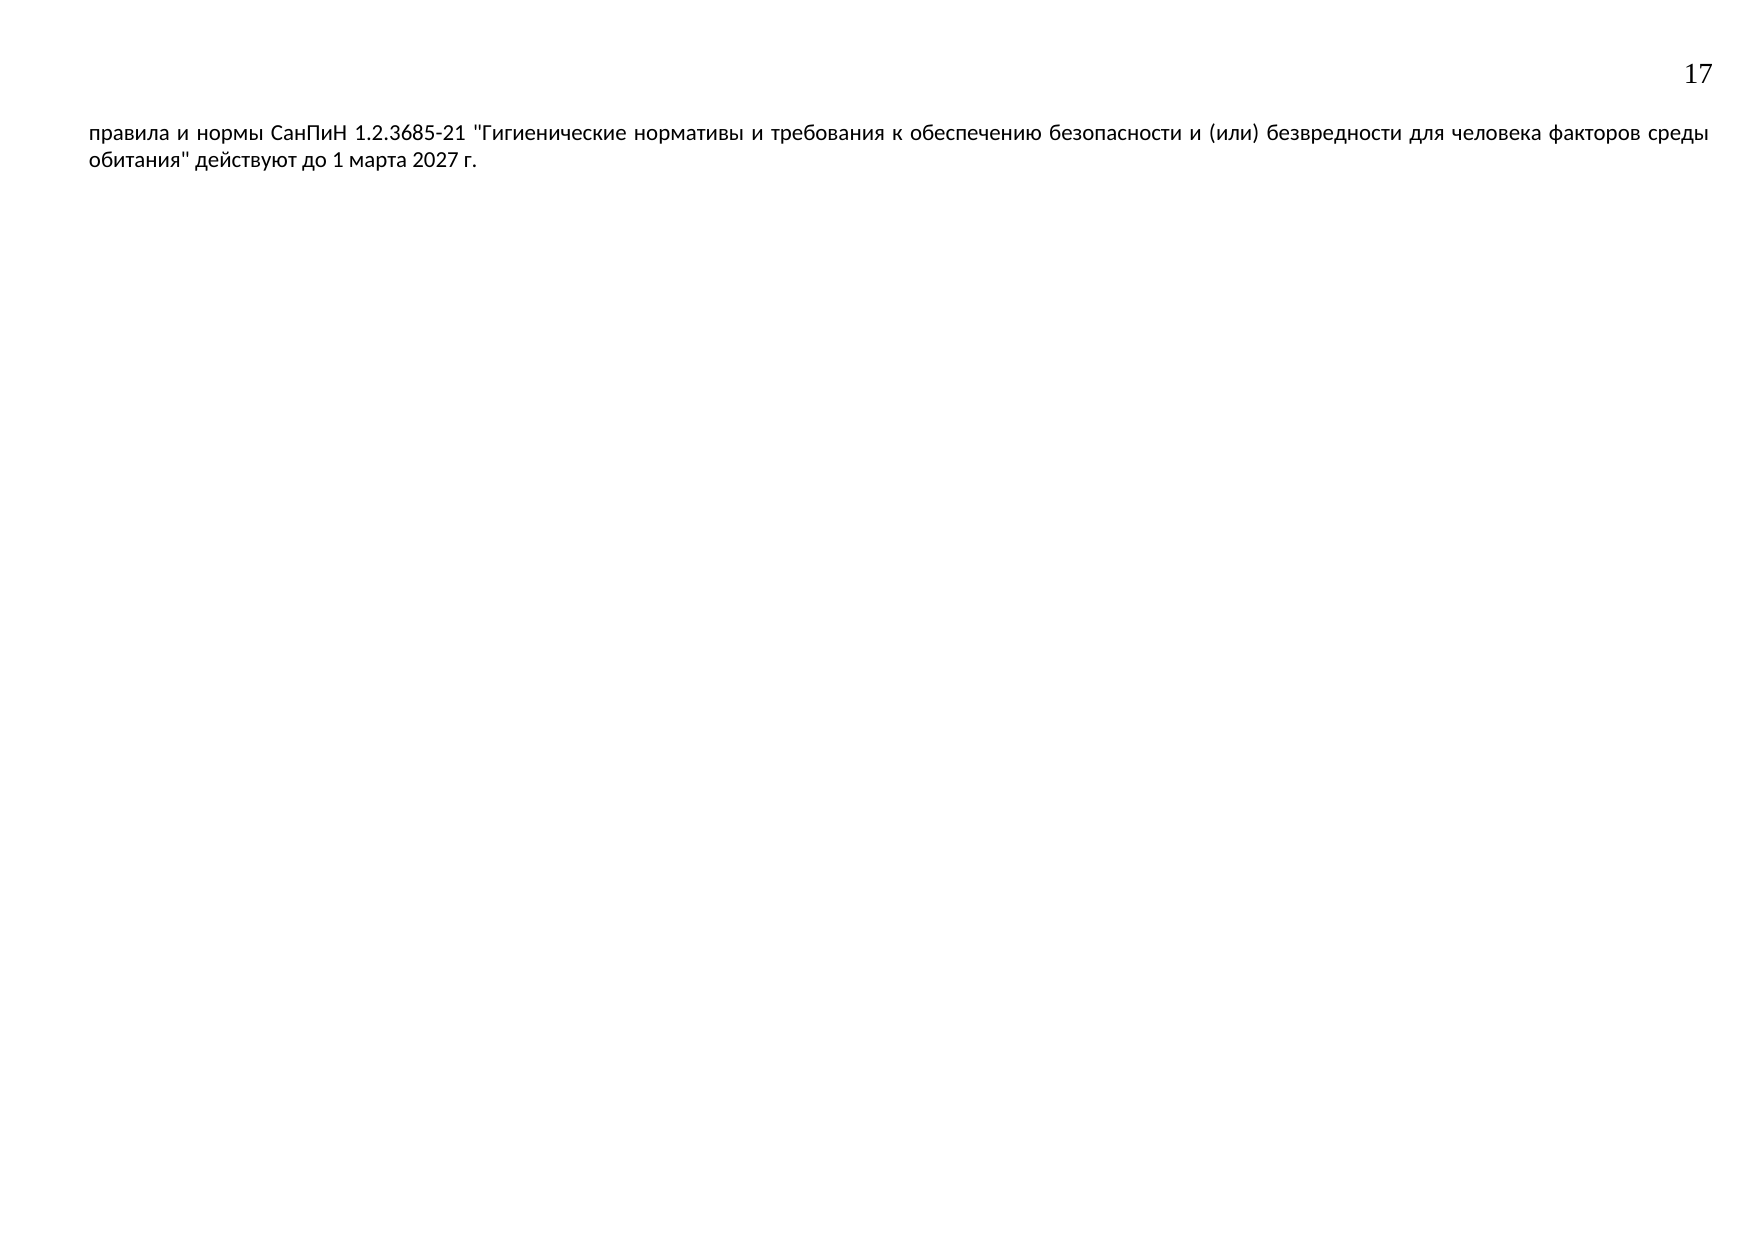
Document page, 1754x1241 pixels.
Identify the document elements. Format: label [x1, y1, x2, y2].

text [89, 118, 1713, 174]
